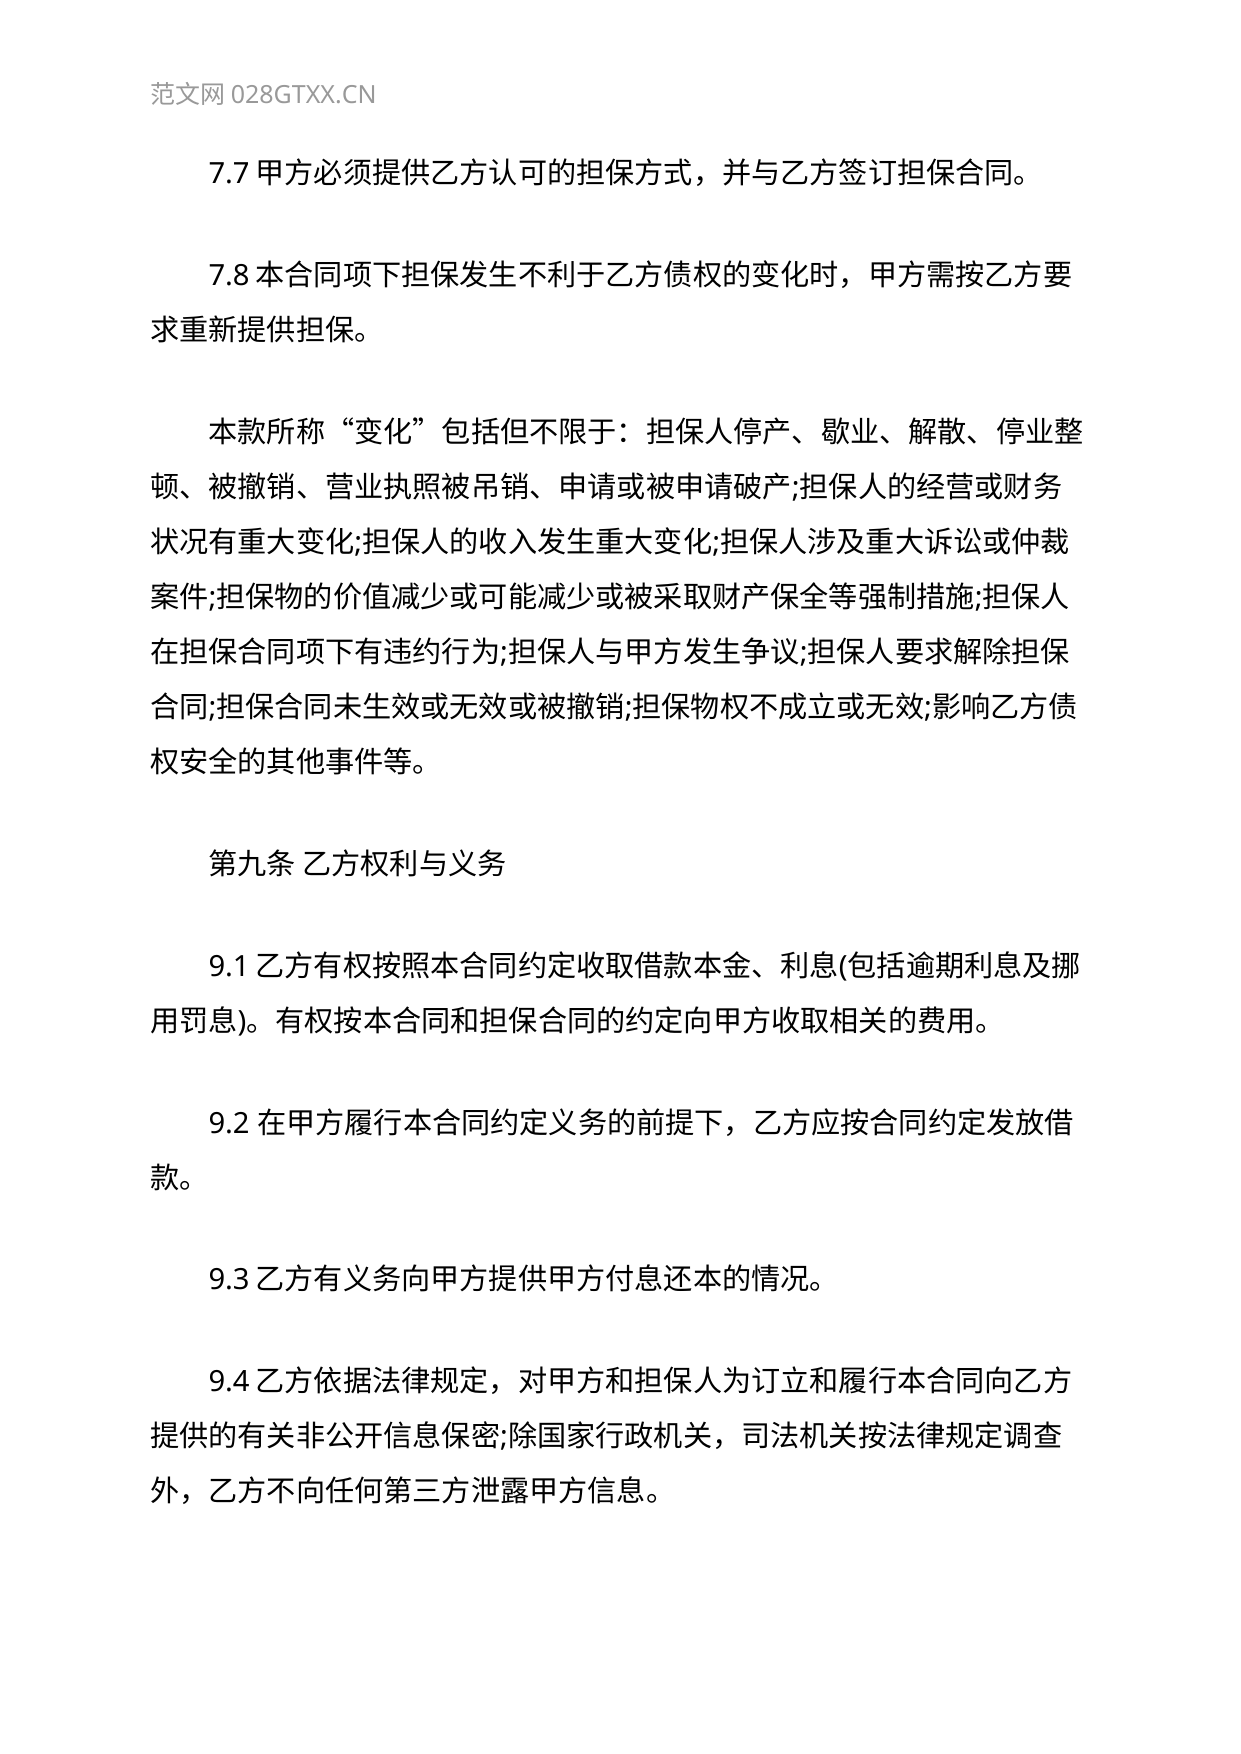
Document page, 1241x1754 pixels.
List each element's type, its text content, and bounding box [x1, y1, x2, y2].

text 7.7甲方必须提供乙方认可的担保方式，并与乙方签订担保合同。 [150, 150, 1090, 192]
text 9.4乙方依据法律规定，对甲方和担保人为订立和履行本合同向乙方提供的有关非公开信息保密;除国家行政机关，司法机关按法律规定调查外，乙方不向任何第三方泄露甲方信息。 [150, 1358, 1090, 1510]
text 9.2 在甲方履行本合同约定义务的前提下，乙方应按合同约定发放借款。 [150, 1099, 1090, 1196]
text 9.1乙方有权按照本合同约定收取借款本金、利息(包括逾期利息及挪用罚息)。有权按本合同和担保合同的约定向甲方收取相关的费用。 [150, 942, 1090, 1039]
text 9.3乙方有义务向甲方提供甲方付息还本的情况。 [150, 1256, 1090, 1298]
text 第九条 乙方权利与义务 [150, 840, 1090, 883]
text 7.8本合同项下担保发生不利于乙方债权的变化时，甲方需按乙方要求重新提供担保。 [150, 252, 1090, 349]
text 本款所称“变化”包括但不限于：担保人停产、歇业、解散、停业整顿、被撤销、营业执照被吊销、申请或被申请破产;担保人的经营或财务状况有重大变化;担保人的收入发生重大变化;担保人涉及重大诉讼或仲裁案件;担保物的价值减少或可能减少或被采取财产保全等强制措施;担保人在担保合同项下有违约行为;担保人与甲方发生争议;担保人要求解除担保合同;担保合同未生效或无效或被撤销;担保物权不成立或无效;影响乙方债权安全的其他事件等。 [150, 409, 1090, 781]
